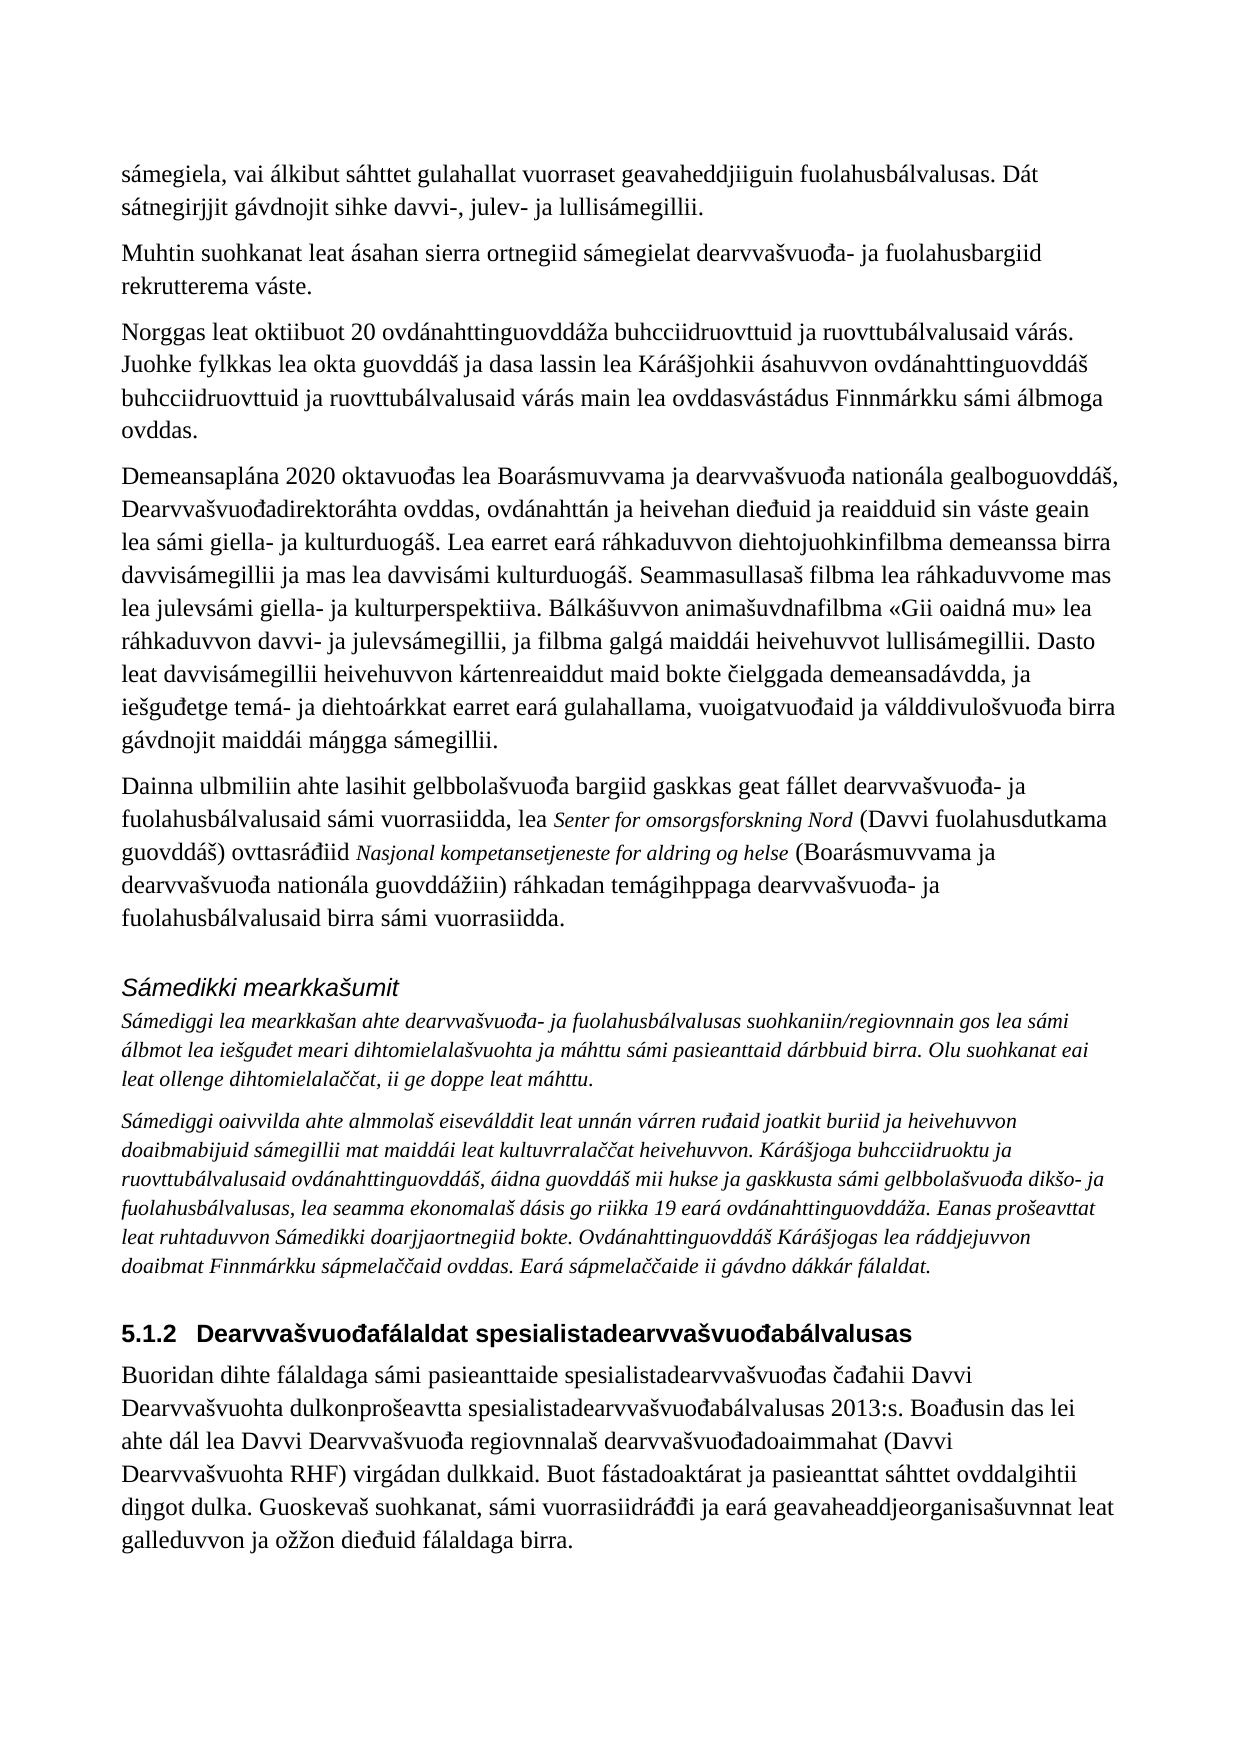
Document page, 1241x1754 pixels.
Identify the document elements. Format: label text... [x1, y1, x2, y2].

text Sámediggi lea mearkkašan ahte dearvvašvuođa- ja fuolahusbálvalusas suohkaniin/regiovnnain gos lea sámi álbmot lea iešguđet meari dihtomielalašvuohta ja máhttu sámi pasieanttaid dárbbuid birra. Olu suohkanat eai leat ollenge dihtomielalaččat, ii ge doppe leat máhttu. [121, 1008, 1119, 1092]
text Dainna ulbmiliin ahte lasihit gelbbolašvuođa bargiid gaskkas geat fállet dearvvašvuođa- ja fuolahusbálvalusaid sámi vuorrasiidda, lea Senter for omsorgsforskning Nord (Davvi fuolahusdutkama guovddáš) ovttasráđiid Nasjonal kompetansetjeneste for aldring og helse (Boarásmuvvama ja dearvvašvuođa nationála guovddážiin) ráhkadan temágihppaga dearvvašvuođa- ja fuolahusbálvalusaid birra sámi vuorrasiidda. [121, 771, 1119, 932]
text Norggas leat oktiibuot 20 ovdánahttinguovddáža buhcciidruovttuid ja ruovttubálvalusaid várás. Juohke fylkkas lea okta guovddáš ja dasa lassin lea Kárášjohkii ásahuvvon ovdánahttinguovddáš buhcciidruovttuid ja ruovttubálvalusaid várás main lea ovddasvástádus Finnmárkku sámi álbmoga ovddas. [121, 317, 1119, 444]
text Demeansaplána 2020 oktavuođas lea Boarásmuvvama ja dearvvašvuođa nationála gealboguovddáš, Dearvvašvuođadirektoráhta ovddas, ovdánahttán ja heivehan dieđuid ja reaidduid sin váste geain lea sámi giella- ja kulturduogáš. Lea earret eará ráhkaduvvon diehtojuohkinfilbma demeanssa birra davvisámegillii ja mas lea davvisámi kulturduogáš. Seammasullasaš filbma lea ráhkaduvvome mas lea julevsámi giella- ja kulturperspektiiva. Bálkášuvvon animašuvdnafilbma «Gii oaidná mu» lea ráhkaduvvon davvi- ja julevsámegillii, ja filbma galgá maiddái heivehuvvot lullisámegillii. Dasto leat davvisámegillii heivehuvvon kártenreaiddut maid bokte čielggada demeansadávdda, ja iešguđetge temá- ja diehtoárkkat earret eará gulahallama, vuoigatvuođaid ja válddivulošvuođa birra gávdnojit maiddái máŋgga sámegillii. [121, 461, 1119, 754]
text Sámediggi oaivvilda ahte almmolaš eiseválddit leat unnán várren ruđaid joatkit buriid ja heivehuvvon doaibmabijuid sámegillii mat maiddái leat kultuvrralaččat heivehuvvon. Kárášjoga buhcciidruoktu ja ruovttubálvalusaid ovdánahttinguovddáš, áidna guovddáš mii hukse ja gaskkusta sámi gelbbolašvuođa dikšo- ja fuolahusbálvalusas, lea seamma ekonomalaš dásis go riikka 19 eará ovdánahttinguovddáža. Eanas prošeavttat leat ruhtaduvvon Sámedikki doarjjaortnegiid bokte. Ovdánahttinguovddáš Kárášjogas lea ráddjejuvvon doaibmat Finnmárkku sápmelaččaid ovddas. Eará sápmelaččaide ii gávdno dákkár fálaldat. [121, 1108, 1119, 1278]
text Buoridan dihte fálaldaga sámi pasieanttaide spesialistadearvvašvuođas čađahii Davvi Dearvvašvuohta dulkonprošeavtta spesialistadearvvašvuođabálvalusas 2013:s. Boađusin das lei ahte dál lea Davvi Dearvvašvuođa regiovnnalaš dearvvašvuođadoaimmahat (Davvi Dearvvašvuohta RHF) virgádan dulkkaid. Buot fástadoaktárat ja pasieanttat sáhttet ovddalgihtii diŋgot dulka. Guoskevaš suohkanat, sámi vuorrasiidráđđi ja eará geavaheaddjeorganisašuvnnat leat galleduvvon ja ožžon dieđuid fálaldaga birra. [121, 1360, 1119, 1554]
text Muhtin suohkanat leat ásahan sierra ortnegiid sámegielat dearvvašvuođa- ja fuolahusbargiid rekrutterema váste. [121, 238, 1119, 300]
text Sámedikki mearkkašumit [121, 973, 1119, 1002]
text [121, 159, 1119, 221]
subtitle Dearvvašvuođafálaldat spesialistadearvvašvuođabálvalusas [121, 1319, 1119, 1348]
